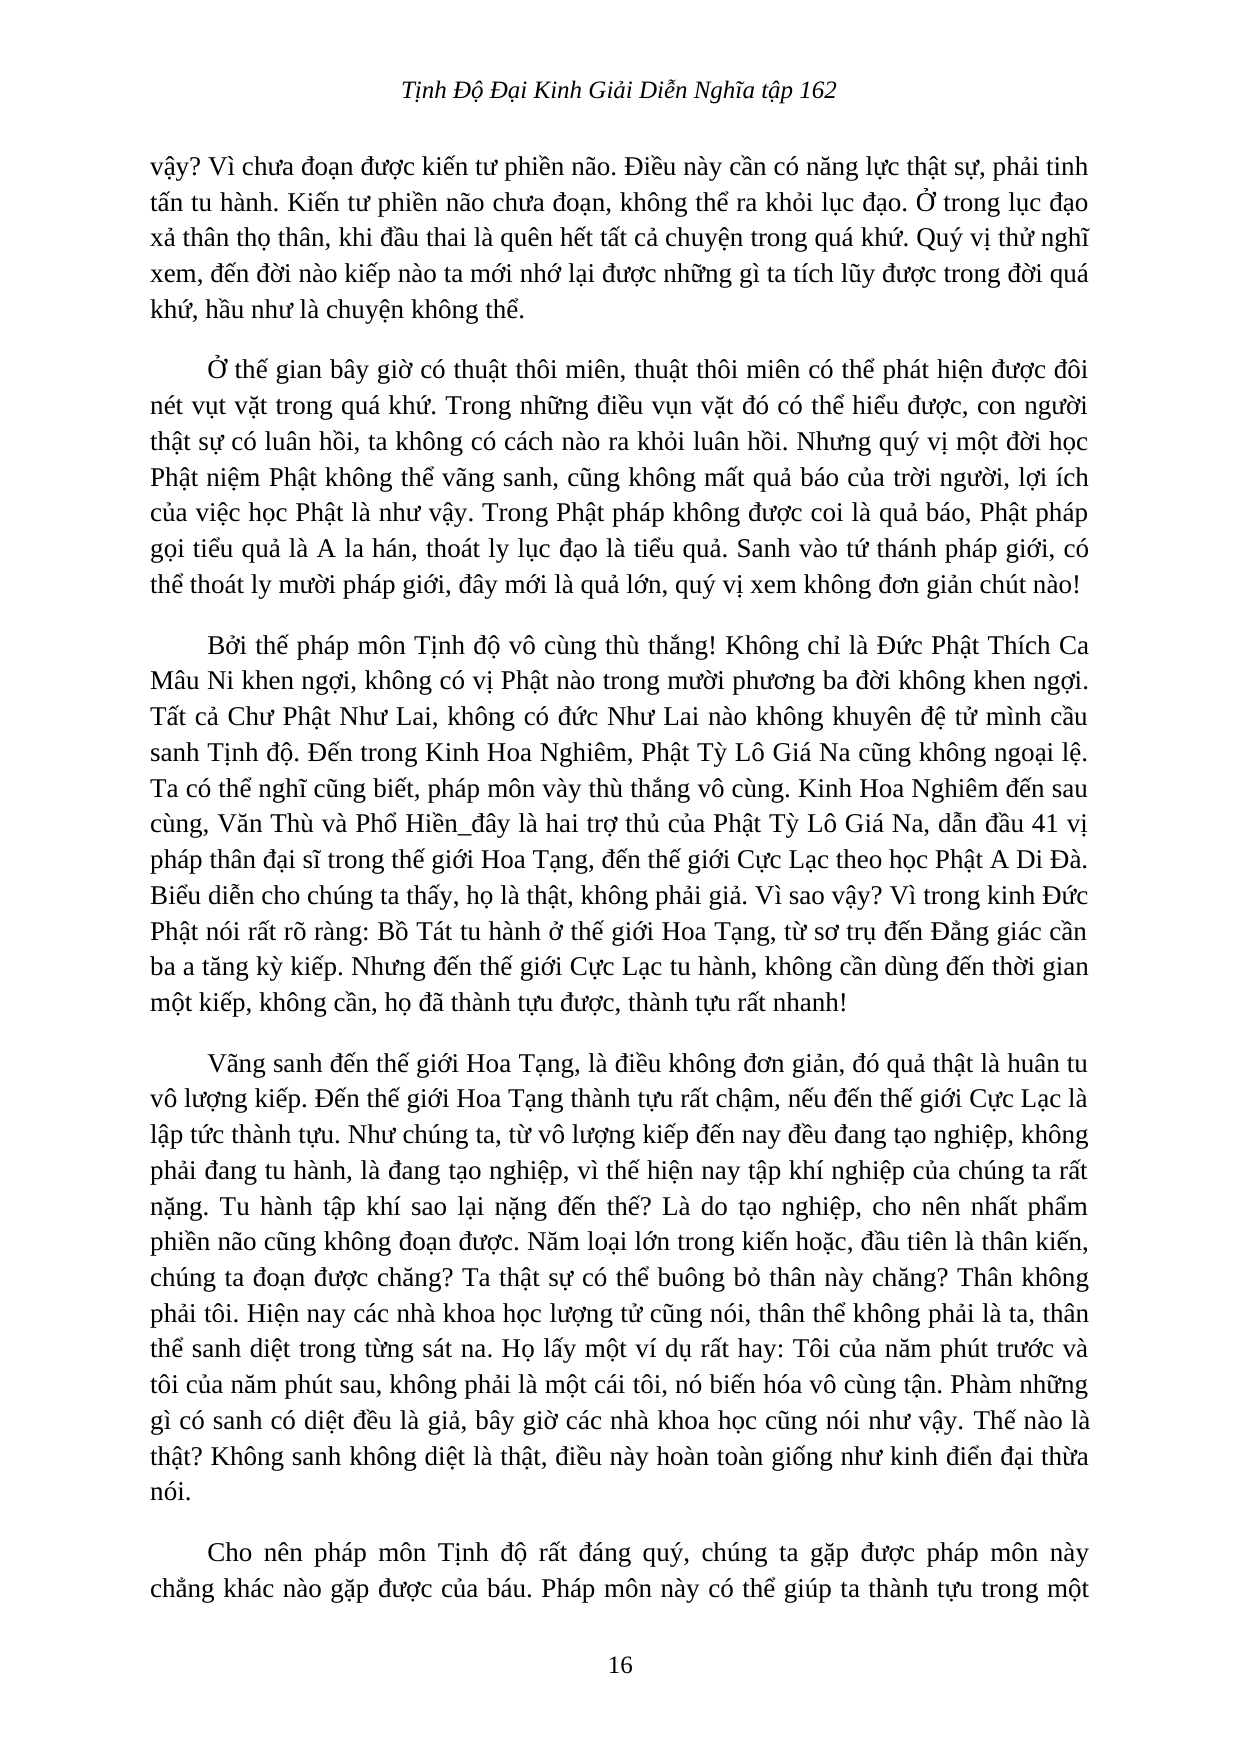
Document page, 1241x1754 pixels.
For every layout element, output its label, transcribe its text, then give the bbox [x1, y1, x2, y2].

text Bởi thế pháp môn Tịnh độ vô cùng thù thắng! Không chỉ là Đức Phật Thích Ca Mâu Ni khen ngợi, không có vị Phật nào trong mười phương ba đời không khen ngợi. Tất cả Chư Phật Như Lai, không có đức Như Lai nào không khuyên đệ tử mình cầu sanh Tịnh độ. Đến trong Kinh Hoa Nghiêm, Phật Tỳ Lô Giá Na cũng không ngoại lệ. Ta có thể nghĩ cũng biết, pháp môn vày thù thắng vô cùng. Kinh Hoa Nghiêm đến sau cùng, Văn Thù và Phổ Hiền_đây là hai trợ thủ của Phật Tỳ Lô Giá Na, dẫn đầu 41 vị pháp thân đại sĩ trong thế giới Hoa Tạng, đến thế giới Cực Lạc theo học Phật A Di Đà. Biểu diễn cho chúng ta thấy, họ là thật, không phải giả. Vì sao vậy? Vì trong kinh Đức Phật nói rất rõ ràng: Bồ Tát tu hành ở thế giới Hoa Tạng, từ sơ trụ đến Đẳng giác cần ba a tăng kỳ kiếp. Nhưng đến thế giới Cực Lạc tu hành, không cần dùng đến thời gian một kiếp, không cần, họ đã thành tựu được, thành tựu rất nhanh! [150, 629, 1090, 1017]
text Ở thế gian bây giờ có thuật thôi miên, thuật thôi miên có thể phát hiện được đôi nét vụt vặt trong quá khứ. Trong những điều vụn vặt đó có thể hiểu được, con người thật sự có luân hồi, ta không có cách nào ra khỏi luân hồi. Nhưng quý vị một đời học Phật niệm Phật không thể vãng sanh, cũng không mất quả báo của trời người, lợi ích của việc học Phật là như vậy. Trong Phật pháp không được coi là quả báo, Phật pháp gọi tiểu quả là A la hán, thoát ly lục đạo là tiểu quả. Sanh vào tứ thánh pháp giới, có thể thoát ly mười pháp giới, đây mới là quả lớn, quý vị xem không đơn giản chút nào! [150, 354, 1090, 599]
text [150, 1536, 1090, 1603]
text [150, 150, 1090, 324]
text Vãng sanh đến thế giới Hoa Tạng, là điều không đơn giản, đó quả thật là huân tu vô lượng kiếp. Đến thế giới Hoa Tạng thành tựu rất chậm, nếu đến thế giới Cực Lạc là lập tức thành tựu. Như chúng ta, từ vô lượng kiếp đến nay đều đang tạo nghiệp, không phải đang tu hành, là đang tạo nghiệp, vì thế hiện nay tập khí nghiệp của chúng ta rất nặng. Tu hành tập khí sao lại nặng đến thế? Là do tạo nghiệp, cho nên nhất phẩm phiền não cũng không đoạn được. Năm loại lớn trong kiến hoặc, đầu tiên là thân kiến, chúng ta đoạn được chăng? Ta thật sự có thể buông bỏ thân này chăng? Thân không phải tôi. Hiện nay các nhà khoa học lượng tử cũng nói, thân thể không phải là ta, thân thể sanh diệt trong từng sát na. Họ lấy một ví dụ rất hay: Tôi của năm phút trước và tôi của năm phút sau, không phải là một cái tôi, nó biến hóa vô cùng tận. Phàm những gì có sanh có diệt đều là giả, bây giờ các nhà khoa học cũng nói như vậy. Thế nào là thật? Không sanh không diệt là thật, điều này hoàn toàn giống như kinh điển đại thừa nói. [150, 1047, 1090, 1507]
